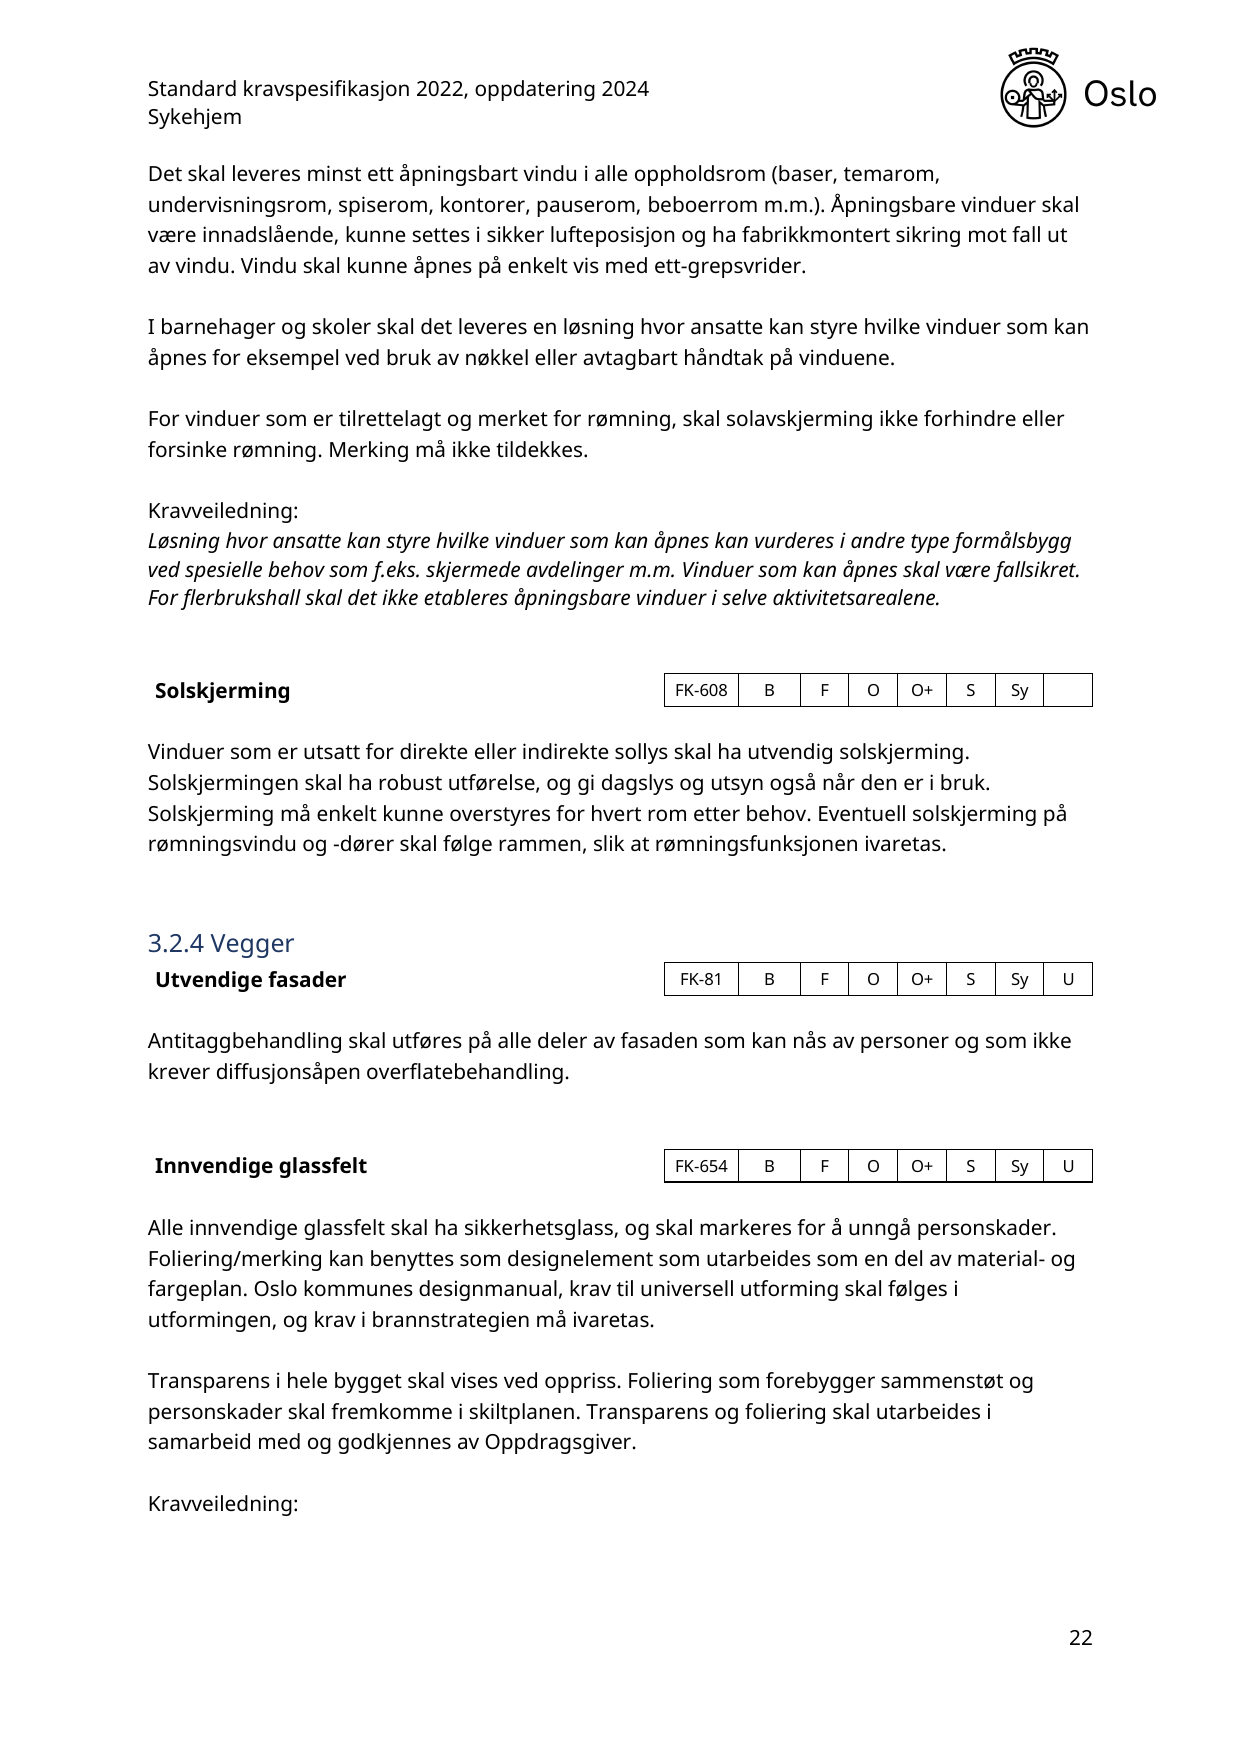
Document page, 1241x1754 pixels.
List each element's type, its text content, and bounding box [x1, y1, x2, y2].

table_header F [801, 674, 848, 706]
table_header B [739, 674, 800, 706]
table_header F [801, 963, 848, 995]
table_header Sy [996, 674, 1043, 706]
subtitle 3.2.4 Vegger [148, 925, 1093, 959]
table_header FK-654 [665, 1150, 738, 1181]
text I barnehager og skoler skal det leveres en løsning hvor ansatte kan styre hvilke vinduer som kan åpnes for eksempel ved bruk av nøkkel eller avtagbart håndtak på vinduene. [148, 312, 1093, 371]
picture [987, 21, 1169, 145]
table_header U [1044, 1150, 1092, 1181]
table_header O [849, 674, 897, 706]
text Kravveiledning: [148, 496, 1093, 524]
table_header U [1044, 963, 1092, 995]
text Vinduer som er utsatt for direkte eller indirekte sollys skal ha utvendig solskjerming. Solskjermingen skal ha robust utførelse, og gi dagslys og utsyn også når den er i bruk. Solskjerming må enkelt kunne overstyres for hvert rom etter behov. Eventuell solskjerming på rømningsvindu og -dører skal følge rammen, slik at rømningsfunksjonen ivaretas. [148, 737, 1093, 858]
text Løsning hvor ansatte kan styre hvilke vinduer som kan åpnes kan vurderes i andre type formålsbygg ved spesielle behov som f.eks. skjermede avdelinger m.m. Vinduer som kan åpnes skal være fallsikret. For flerbrukshall skal det ikke etableres åpningsbare vinduer i selve aktivitetsarealene. [148, 527, 1093, 612]
table_header Solskjerming [148, 673, 664, 706]
text Alle innvendige glassfelt skal ha sikkerhetsglass, og skal markeres for å unngå personskader. Foliering/merking kan benyttes som designelement som utarbeides som en del av material- og fargeplan. Oslo kommunes designmanual, krav til universell utforming skal følges i utformingen, og krav i brannstrategien må ivaretas. [148, 1213, 1093, 1333]
text For vinduer som er tilrettelagt og merket for rømning, skal solavskjerming ikke forhindre eller forsinke rømning. Merking må ikke tildekkes. [148, 404, 1093, 463]
table_header FK-81 [665, 963, 738, 995]
table_header FK-608 [665, 674, 738, 706]
text Kravveiledning: [148, 1489, 1093, 1517]
table_header Sy [996, 963, 1043, 995]
text Det skal leveres minst ett åpningsbart vindu i alle oppholdsrom (baser, temarom, undervisningsrom, spiserom, kontorer, pauserom, beboerrom m.m.). Åpningsbare vinduer skal være innadslående, kunne settes i sikker lufteposisjon og ha fabrikkmontert sikring mot fall ut av vindu. Vindu skal kunne åpnes på enkelt vis med ett-grepsvrider. [148, 159, 1093, 279]
text Transparens i hele bygget skal vises ved oppriss. Foliering som forebygger sammenstøt og personskader skal fremkomme i skiltplanen. Transparens og foliering skal utarbeides i samarbeid med og godkjennes av Oppdragsgiver. [148, 1366, 1093, 1456]
table_header F [801, 1150, 848, 1181]
table_header Innvendige glassfelt [148, 1149, 664, 1181]
table_header O [849, 1150, 897, 1181]
table_header S [947, 963, 995, 995]
table_header Utvendige fasader [148, 962, 664, 995]
table_header O+ [898, 674, 946, 706]
table_header O+ [898, 1150, 946, 1181]
table_header Sy [996, 1150, 1043, 1181]
table_header S [947, 1150, 995, 1181]
table_header B [739, 963, 800, 995]
table_header [1044, 674, 1092, 706]
table_header B [739, 1150, 800, 1181]
table_header O [849, 963, 897, 995]
table_header S [947, 674, 995, 706]
table_header O+ [898, 963, 946, 995]
text Antitaggbehandling skal utføres på alle deler av fasaden som kan nås av personer og som ikke krever diffusjonsåpen overflatebehandling. [148, 1026, 1093, 1085]
